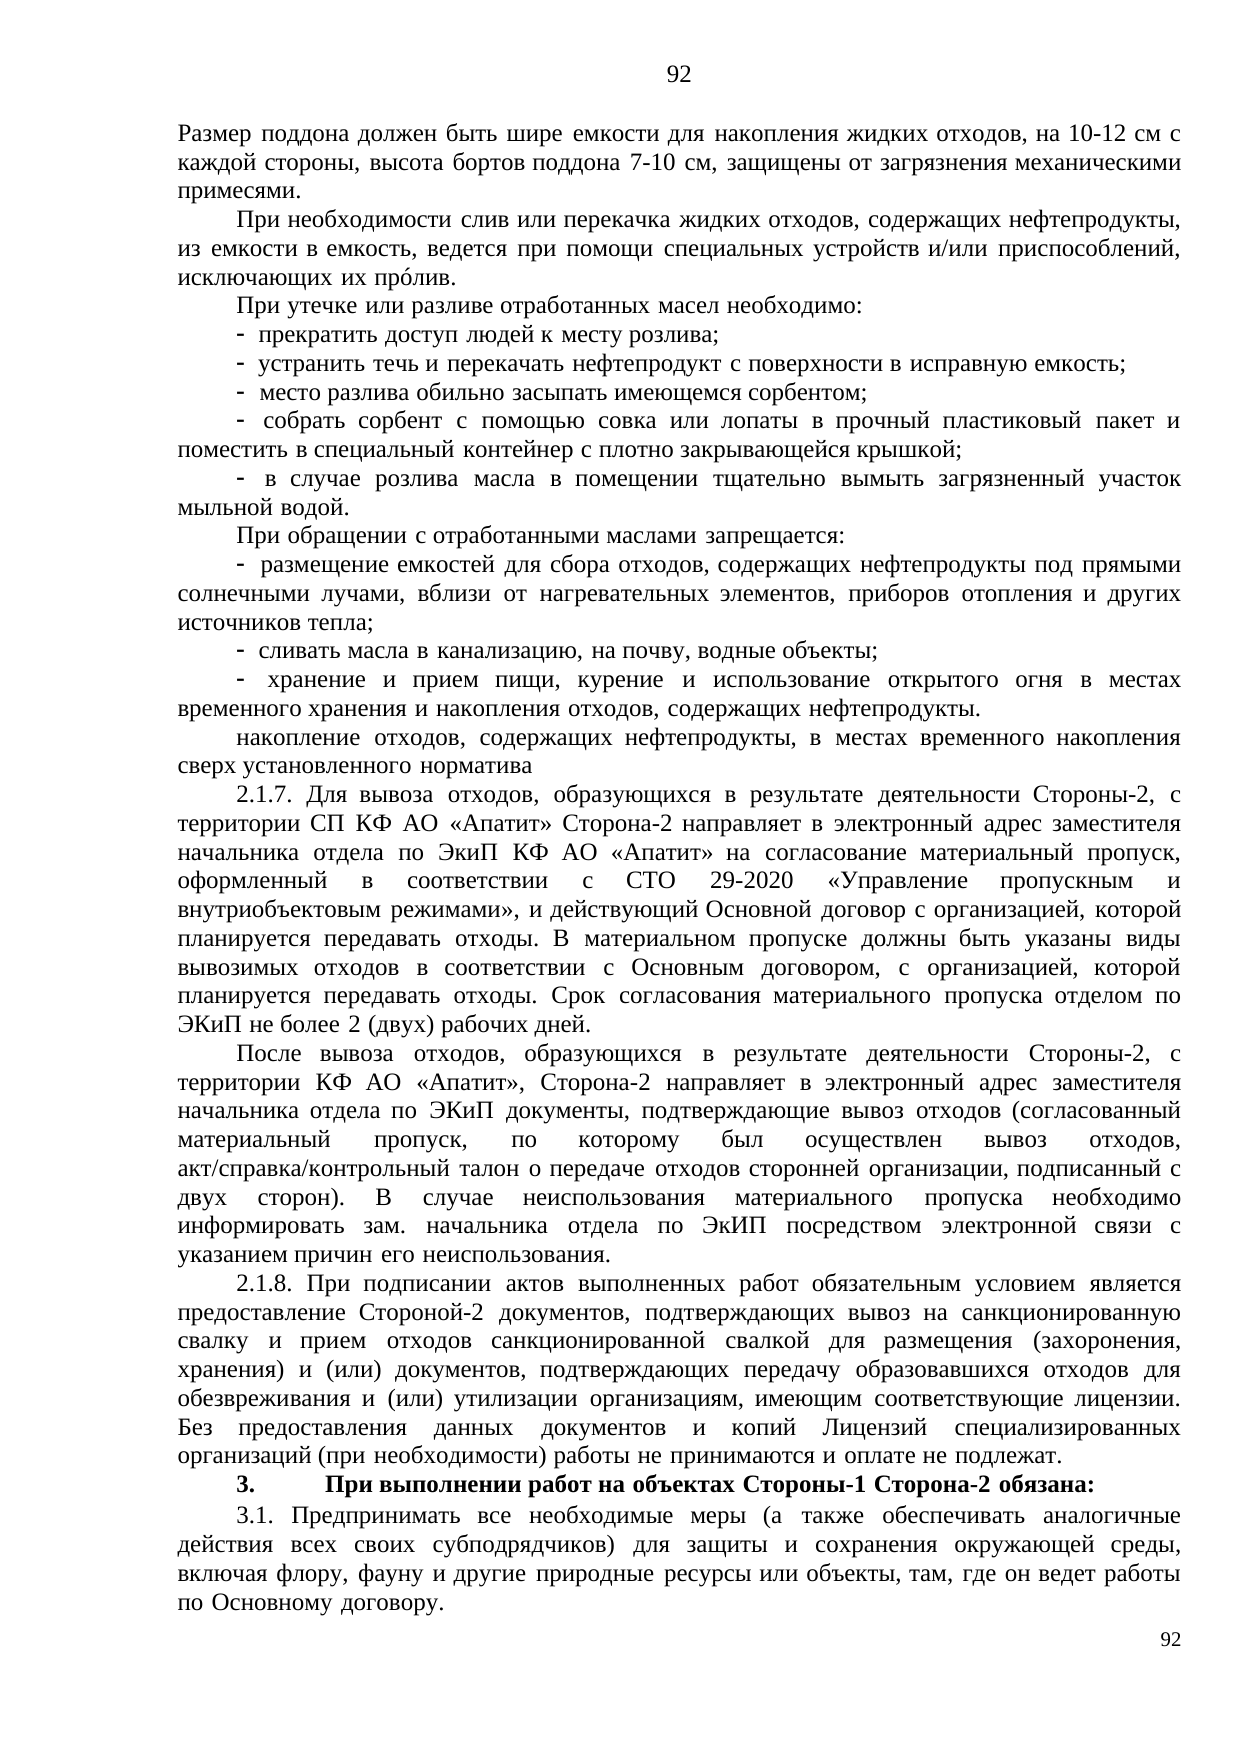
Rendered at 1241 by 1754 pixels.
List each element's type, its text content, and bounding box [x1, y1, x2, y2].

text При обращении с отработанными маслами запрещается: [177, 521, 1181, 549]
list в случае розлива масла в помещении тщательно вымыть загрязненный участок мыльной водой. [177, 463, 1181, 521]
list размещение емкостей для сбора отходов, содержащих нефтепродукты под прямыми солнечными лучами, вблизи от нагревательных элементов, приборов отопления и других источников тепла; [177, 549, 1181, 636]
list сливать масла в канализацию, на почву, водные объекты; [177, 636, 1181, 664]
text 2.1.7. Для вывоза отходов, образующихся в результате деятельности Стороны-2, с территории СП КФ АО «Апатит» Сторона-2 направляет в электронный адрес заместителя начальника отдела по ЭкиП КФ АО «Апатит» на согласование материальный пропуск, оформленный в соответствии с СТО 29-2020 «Управление пропускным и внутриобъектовым режимами», и действующий Основной договор с организацией, которой планируется передавать отходы. В материальном пропуске должны быть указаны виды вывозимых отходов в соответствии с Основным договором, с организацией, которой планируется передавать отходы. Срок согласования материального пропуска отделом по ЭКиП не более 2 (двух) рабочих дней. [177, 779, 1181, 1038]
text При утечке или разливе отработанных масел необходимо: [177, 291, 1181, 319]
list место разлива обильно засыпать имеющемся сорбентом; [177, 377, 1181, 406]
text 3.1. Предпринимать все необходимые меры (а также обеспечивать аналогичные действия всех своих субподрядчиков) для защиты и сохранения окружающей среды, включая флору, фауну и другие природные ресурсы или объекты, там, где он ведет работы по Основному договору. [177, 1500, 1181, 1615]
text накопление отходов, содержащих нефтепродукты, в местах временного накопления сверх установленного норматива [177, 722, 1181, 779]
text После вывоза отходов, образующихся в результате деятельности Стороны-2, с территории КФ АО «Апатит», Сторона-2 направляет в электронный адрес заместителя начальника отдела по ЭКиП документы, подтверждающие вывоз отходов (согласованный материальный пропуск, по которому был осуществлен вывоз отходов, акт/справка/контрольный талон о передаче отходов сторонней организации, подписанный с двух сторон). В случае неиспользования материального пропуска необходимо информировать зам. начальника отдела по ЭкИП посредством электронной связи с указанием причин его неиспользования. [177, 1038, 1181, 1268]
list хранение и прием пищи, курение и использование открытого огня в местах временного хранения и накопления отходов, содержащих нефтепродукты. [177, 664, 1181, 722]
list устранить течь и перекачать нефтепродукт с поверхности в исправную емкость; [177, 348, 1181, 377]
list собрать сорбент с помощью совка или лопаты в прочный пластиковый пакет и поместить в специальный контейнер с плотно закрывающейся крышкой; [177, 406, 1181, 463]
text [177, 118, 1181, 204]
list прекратить доступ людей к месту розлива; [177, 319, 1181, 348]
text При необходимости слив или перекачка жидких отходов, содержащих нефтепродукты, из емкости в емкость, ведется при помощи специальных устройств и/или приспособлений, исключающих их прóлив. [177, 204, 1181, 291]
text 2.1.8. При подписании актов выполненных работ обязательным условием является предоставление Стороной-2 документов, подтверждающих вывоз на санкционированную свалку и прием отходов санкционированной свалкой для размещения (захоронения, хранения) и (или) документов, подтверждающих передачу образовавшихся отходов для обезвреживания и (или) утилизации организациям, имеющим соответствующие лицензии. Без предоставления данных документов и копий Лицензий специализированных организаций (при необходимости) работы не принимаются и оплате не подлежат. [177, 1268, 1181, 1469]
list При выполнении работ на объектах Стороны-1 Сторона-2 обязана: [177, 1469, 1181, 1498]
